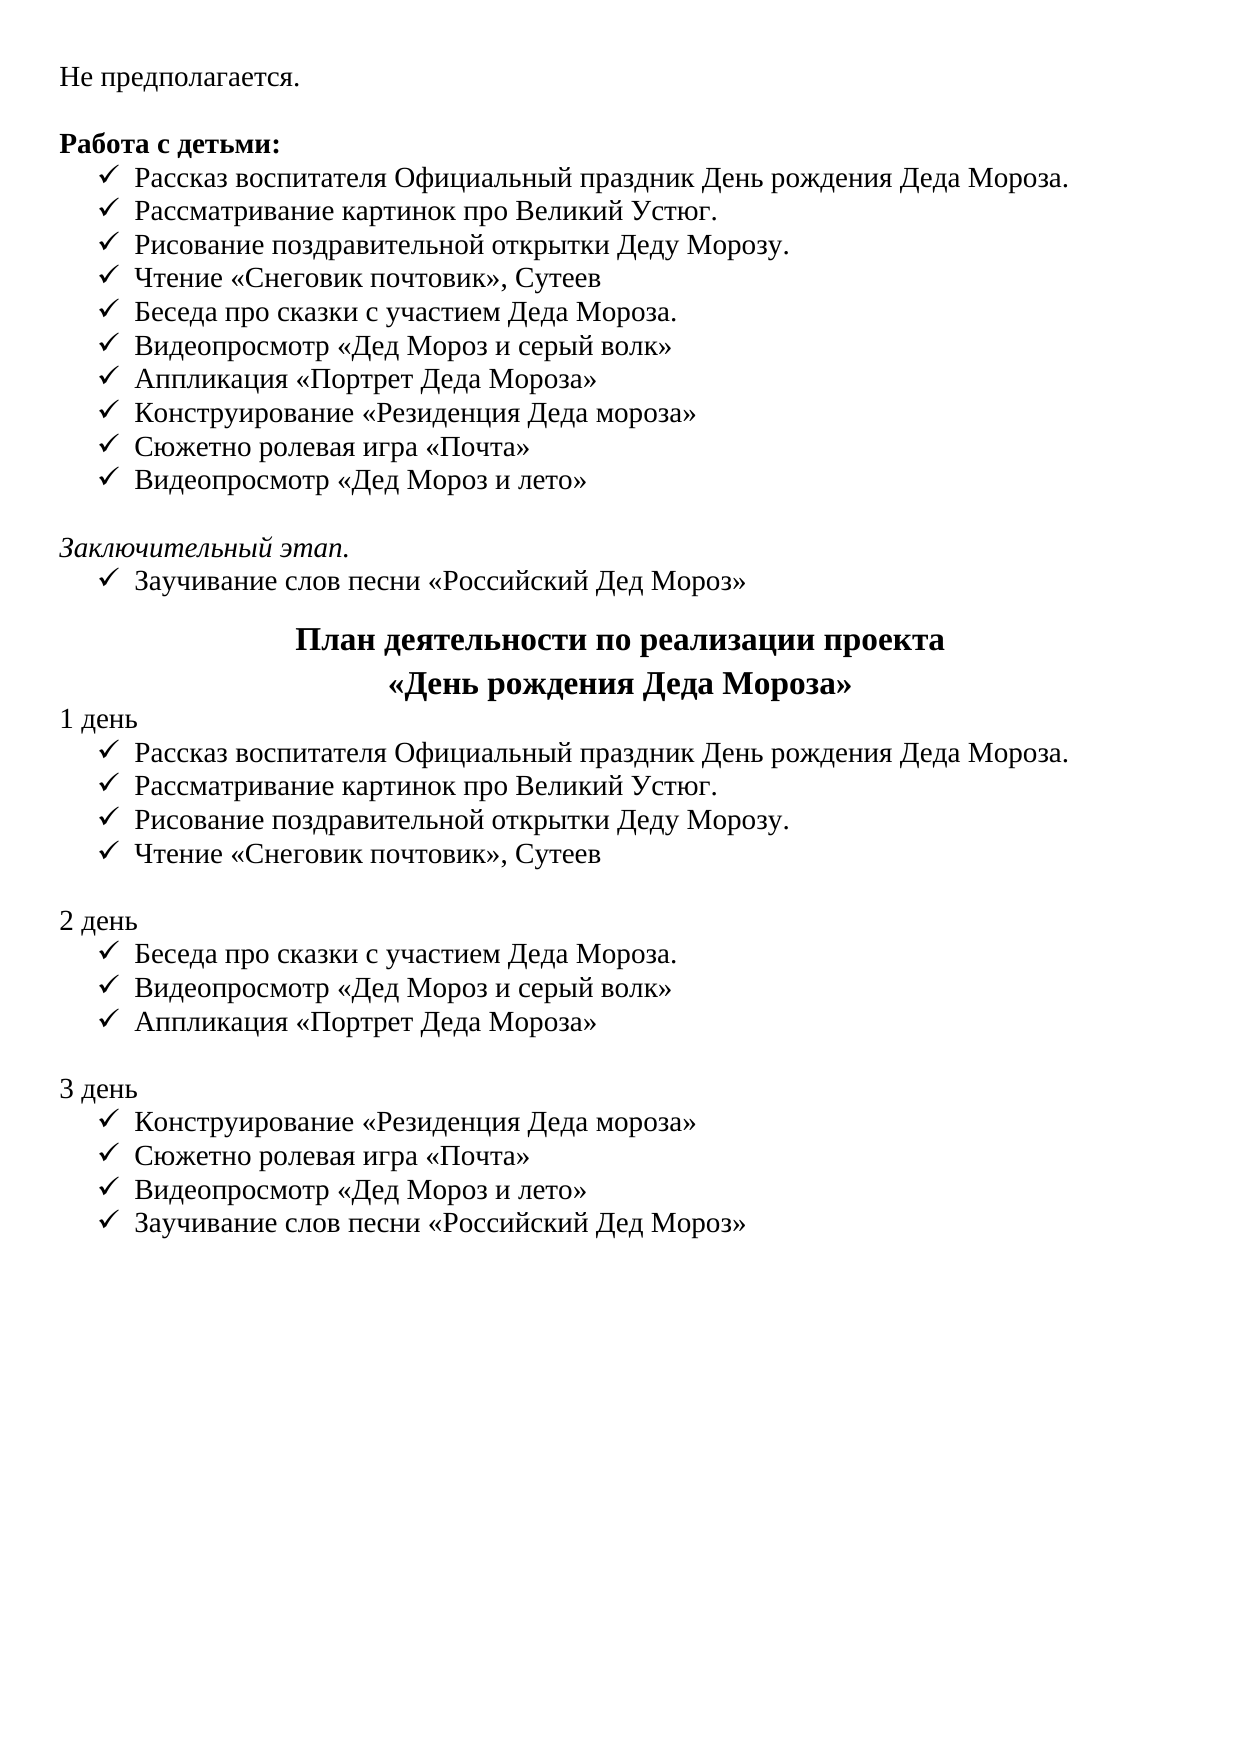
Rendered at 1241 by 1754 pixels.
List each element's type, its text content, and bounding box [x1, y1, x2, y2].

list Заучивание слов песни «Российский Дед Мороз» [97, 563, 1181, 597]
list Конструирование «Резиденция Деда мороза» [97, 395, 1181, 429]
list Рассматривание картинок про Великий Устюг. [97, 768, 1181, 802]
list Рассказ воспитателя Официальный праздник День рождения Деда Мороза. [97, 735, 1181, 768]
list Рисование поздравительной открытки Деду Морозу. [97, 227, 1181, 261]
list Конструирование «Резиденция Деда мороза» [97, 1104, 1181, 1138]
list Рисование поздравительной открытки Деду Морозу. [97, 802, 1181, 836]
text 2 день [59, 903, 1181, 936]
text Работа с детьми: [59, 126, 1181, 160]
list Аппликация «Портрет Деда Мороза» [97, 1004, 1181, 1037]
text Не предполагается. [59, 59, 1181, 93]
list Беседа про сказки с участием Деда Мороза. [97, 294, 1181, 328]
list Рассказ воспитателя Официальный праздник День рождения Деда Мороза. [97, 160, 1181, 193]
text 1 день [59, 701, 1181, 735]
list Заучивание слов песни «Российский Дед Мороз» [97, 1205, 1181, 1239]
text «День рождения Деда Мороза» [59, 663, 1181, 701]
list Чтение «Снеговик почтовик», Сутеев [97, 836, 1181, 869]
list Видеопросмотр «Дед Мороз и лето» [97, 462, 1181, 496]
list План деятельности по реализации проекта [59, 619, 1181, 657]
list Видеопросмотр «Дед Мороз и серый волк» [97, 328, 1181, 362]
list Аппликация «Портрет Деда Мороза» [97, 362, 1181, 395]
list Сюжетно ролевая игра «Почта» [97, 429, 1181, 462]
list Беседа про сказки с участием Деда Мороза. [97, 936, 1181, 970]
text Заключительный этап. [59, 530, 1181, 563]
list Видеопросмотр «Дед Мороз и лето» [97, 1172, 1181, 1205]
list Сюжетно ролевая игра «Почта» [97, 1138, 1181, 1172]
list Рассматривание картинок про Великий Устюг. [97, 193, 1181, 227]
list Чтение «Снеговик почтовик», Сутеев [97, 261, 1181, 294]
text 3 день [59, 1071, 1181, 1104]
list Видеопросмотр «Дед Мороз и серый волк» [97, 970, 1181, 1004]
